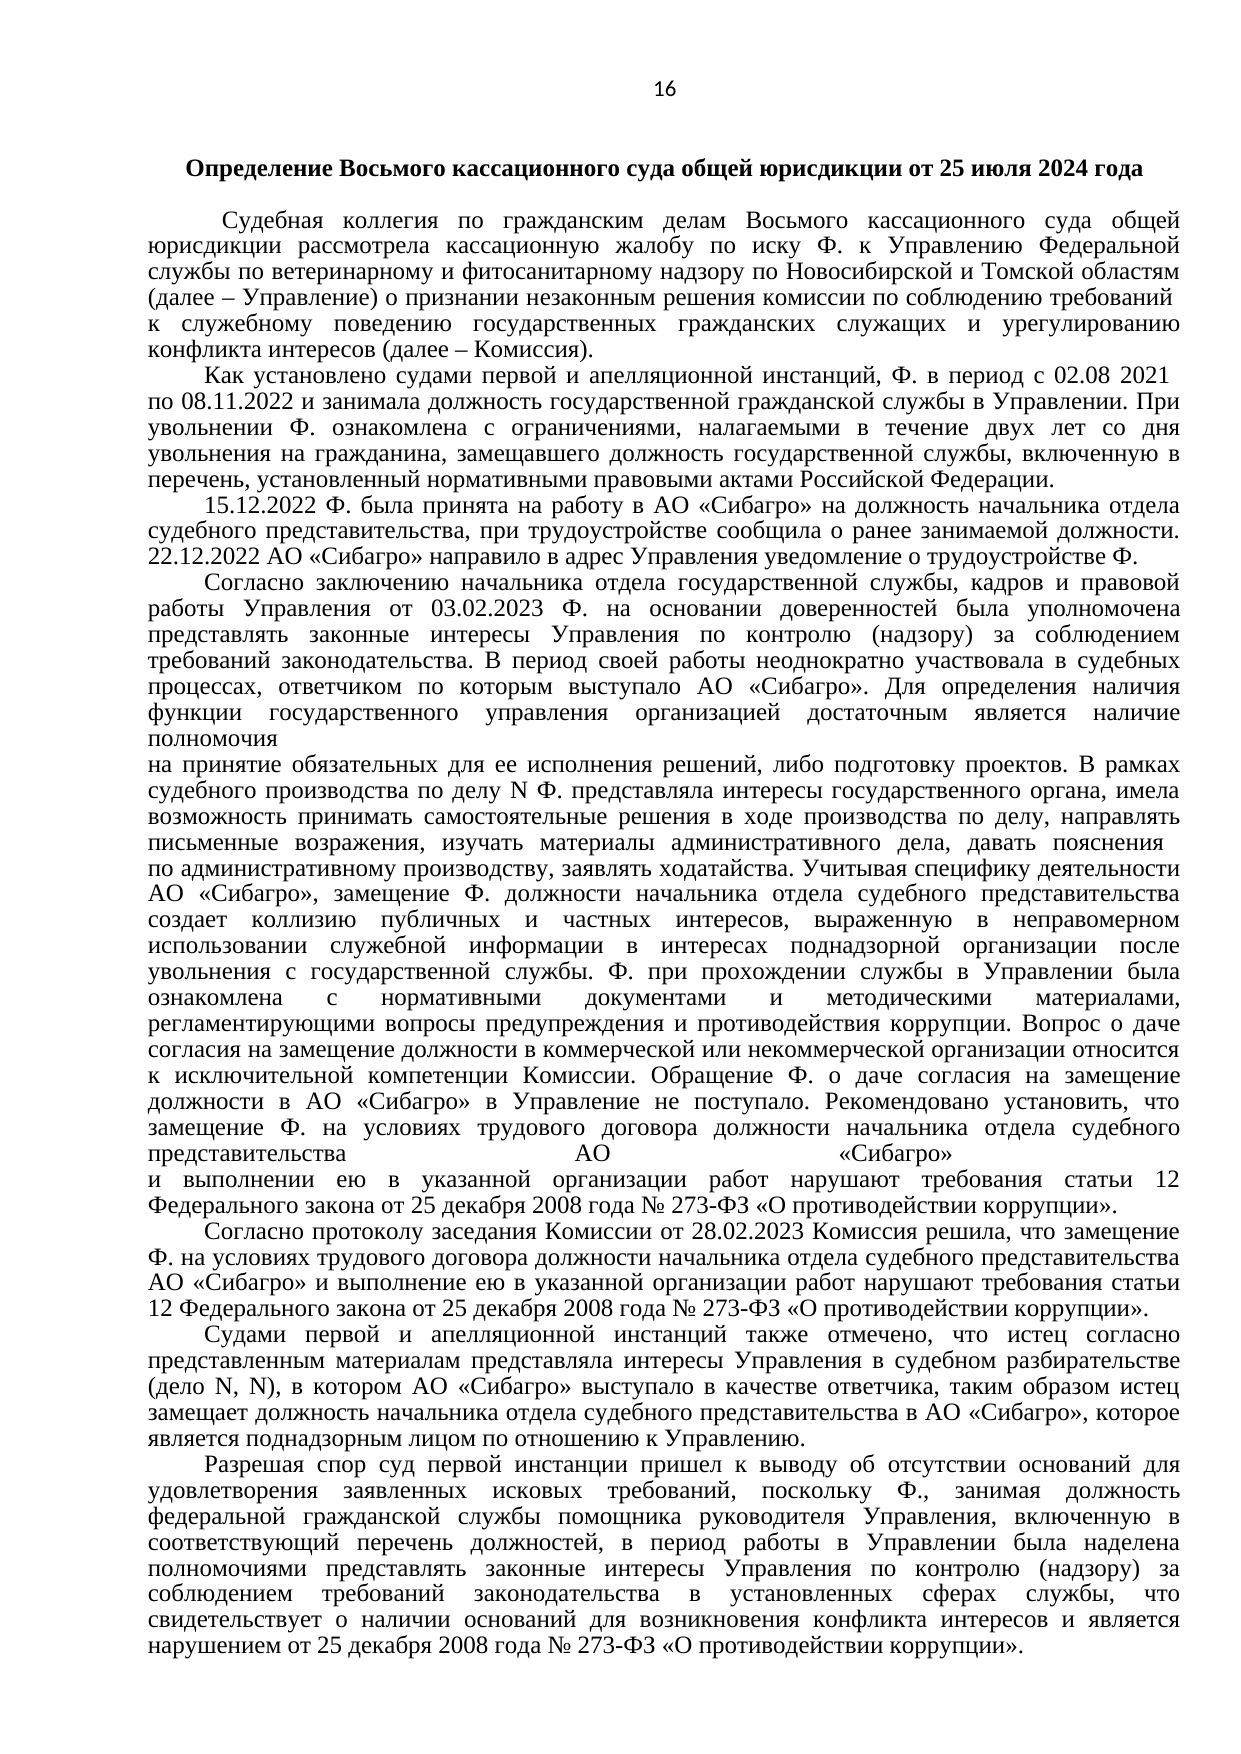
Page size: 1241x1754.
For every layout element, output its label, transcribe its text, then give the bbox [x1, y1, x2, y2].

text Судебная коллегия по гражданским делам Восьмого кассационного суда общей юрисдикции рассмотрела кассационную жалобу по иску Ф. к Управлению Федеральной службы по ветеринарному и фитосанитарному надзору по Новосибирской и Томской областям (далее – Управление) о признании незаконным решения комиссии по соблюдению требований к служебному поведению государственных гражданских служащих и урегулированию конфликта интересов (далее – Комиссия). [148, 207, 1181, 363]
text Согласно заключению начальника отдела государственной службы, кадров и правовой работы Управления от 03.02.2023 Ф. на основании доверенностей была уполномочена представлять законные интересы Управления по контролю (надзору) за соблюдением требований законодательства. В период своей работы неоднократно участвовала в судебных процессах, ответчиком по которым выступало АО «Сибагро». Для определения наличия функции государственного управления организацией достаточным является наличие полномочия на принятие обязательных для ее исполнения решений, либо подготовку проектов. В рамках судебного производства по делу N Ф. представляла интересы государственного органа, имела возможность принимать самостоятельные решения в ходе производства по делу, направлять письменные возражения, изучать материалы административного дела, давать пояснения по административному производству, заявлять ходатайства. Учитывая специфику деятельности АО «Сибагро», замещение Ф. должности начальника отдела судебного представительства создает коллизию публичных и частных интересов, выраженную в неправомерном использовании служебной информации в интересах поднадзорной организации после увольнения с государственной службы. Ф. при прохождении службы в Управлении была ознакомлена с нормативными документами и методическими материалами, регламентирующими вопросы предупреждения и противодействия коррупции. Вопрос о даче согласия на замещение должности в коммерческой или некоммерческой организации относится к исключительной компетенции Комиссии. Обращение Ф. о даче согласия на замещение должности в АО «Сибагро» в Управление не поступало. Рекомендовано установить, что замещение Ф. на условиях трудового договора должности начальника отдела судебного представительства АО «Сибагро» и выполнении ею в указанной организации работ нарушают требования статьи 12 Федерального закона от 25 декабря 2008 года № 273-ФЗ «О противодействии коррупции». [148, 570, 1181, 1218]
subtitle Определение Восьмого кассационного суда общей юрисдикции от 25 июля 2024 года [148, 156, 1181, 182]
text Как установлено судами первой и апелляционной инстанций, Ф. в период с 02.08 2021 по 08.11.2022 и занимала должность государственной гражданской службы в Управлении. При увольнении Ф. ознакомлена с ограничениями, налагаемыми в течение двух лет со дня увольнения на гражданина, замещавшего должность государственной службы, включенную в перечень, установленный нормативными правовыми актами Российской Федерации. [148, 363, 1181, 492]
text Судами первой и апелляционной инстанций также отмечено, что истец согласно представленным материалам представляла интересы Управления в судебном разбирательстве (дело N, N), в котором АО «Сибагро» выступало в качестве ответчика, таким образом истец замещает должность начальника отдела судебного представительства в АО «Сибагро», которое является поднадзорным лицом по отношению к Управлению. [148, 1322, 1181, 1452]
text Согласно протоколу заседания Комиссии от 28.02.2023 Комиссия решила, что замещение Ф. на условиях трудового договора должности начальника отдела судебного представительства АО «Сибагро» и выполнение ею в указанной организации работ нарушают требования статьи 12 Федерального закона от 25 декабря 2008 года № 273-ФЗ «О противодействии коррупции». [148, 1218, 1181, 1322]
text Разрешая спор суд первой инстанции пришел к выводу об отсутствии оснований для удовлетворения заявленных исковых требований, поскольку Ф., занимая должность федеральной гражданской службы помощника руководителя Управления, включенную в соответствующий перечень должностей, в период работы в Управлении была наделена полномочиями представлять законные интересы Управления по контролю (надзору) за соблюдением требований законодательства в установленных сферах службы, что свидетельствует о наличии оснований для возникновения конфликта интересов и является нарушением от 25 декабря 2008 года № 273-ФЗ «О противодействии коррупции». [148, 1452, 1181, 1659]
text 15.12.2022 Ф. была принята на работу в АО «Сибагро» на должность начальника отдела судебного представительства, при трудоустройстве сообщила о ранее занимаемой должности. 22.12.2022 АО «Сибагро» направило в адрес Управления уведомление о трудоустройстве Ф. [148, 492, 1181, 570]
